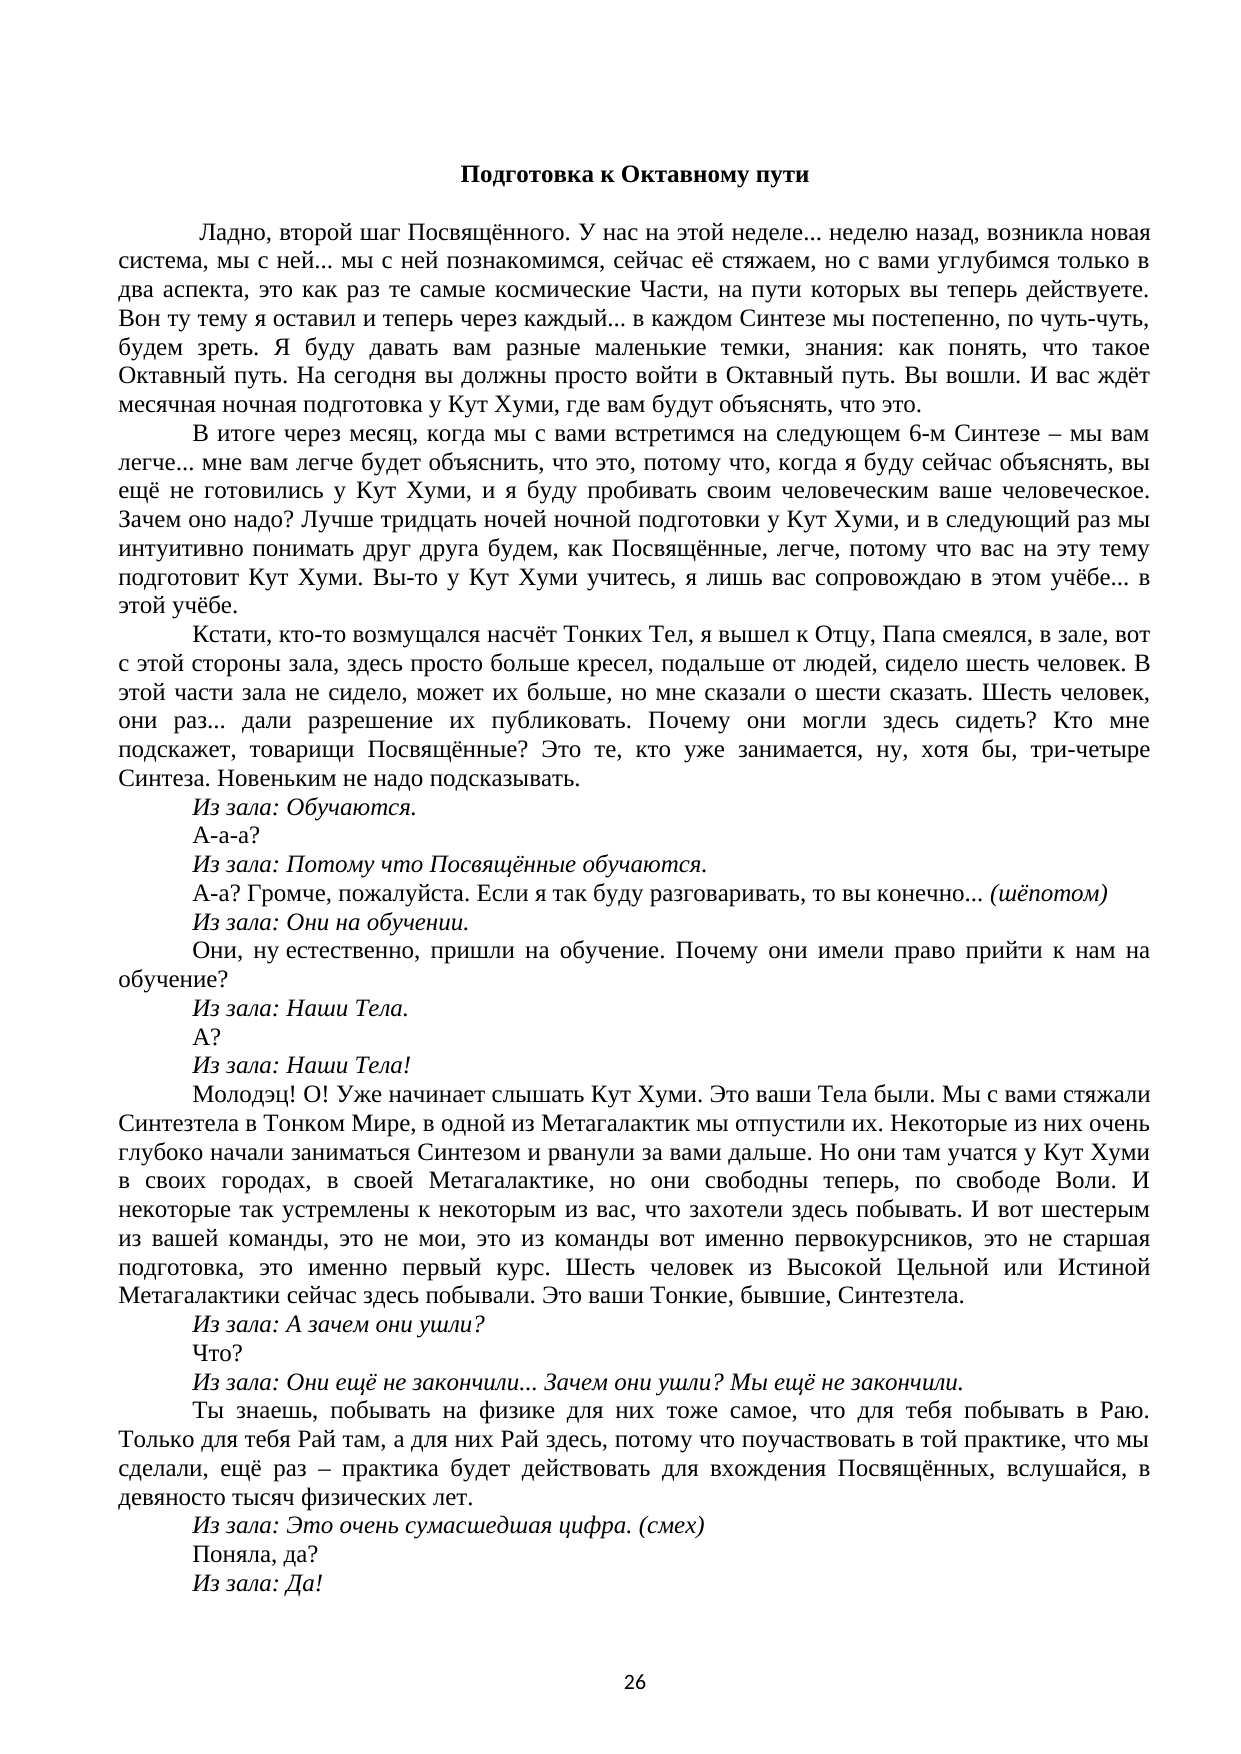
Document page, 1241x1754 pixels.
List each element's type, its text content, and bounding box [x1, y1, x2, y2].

text Ты знаешь, побывать на физике для них тоже самое, что для тебя побывать в Раю. Только для тебя Рай там, а для них Рай здесь, потому что поучаствовать в той практике, что мы сделали, ещё раз – практика будет действовать для вхождения Посвящённых, вслушайся, в девяносто тысяч физических лет. [118, 1396, 1152, 1511]
text Кстати, кто-то возмущался насчёт Тонких Тел, я вышел к Отцу, Папа смеялся, в зале, вот с этой стороны зала, здесь просто больше кресел, подальше от людей, сидело шесть человек. В этой части зала не сидело, может их больше, но мне сказали о шести сказать. Шесть человек, они раз... дали разрешение их публиковать. Почему они могли здесь сидеть? Кто мне подскажет, товарищи Посвящённые? Это те, кто уже занимается, ну, хотя бы, три-четыре Синтеза. Новеньким не надо подсказывать. [118, 619, 1152, 792]
text Из зала: Наши Тела! [118, 1051, 1152, 1079]
text Что? [118, 1338, 1152, 1367]
text Из зала: А зачем они ушли? [118, 1309, 1152, 1338]
text А-а-а? [118, 821, 1152, 849]
text Ладно, второй шаг Посвящённого. У нас на этой неделе... неделю назад, возникла новая система, мы с ней... мы с ней познакомимся, сейчас её стяжаем, но с вами углубимся только в два аспекта, это как раз те самые космические Части, на пути которых вы теперь действуете. Вон ту тему я оставил и теперь через каждый... в каждом Синтезе мы постепенно, по чуть-чуть, будем зреть. Я буду давать вам разные маленькие темки, знания: как понять, что такое Октавный путь. На сегодня вы должны просто войти в Октавный путь. Вы вошли. И вас ждёт месячная ночная подготовка у Кут Хуми, где вам будут объяснять, что это. [118, 217, 1152, 418]
text Из зала: Обучаются. [118, 792, 1152, 821]
text Из зала: Да! [118, 1568, 1152, 1597]
text В итоге через месяц, когда мы с вами встретимся на следующем 6-м Синтезе – мы вам легче... мне вам легче будет объяснить, что это, потому что, когда я буду сейчас объяснять, вы ещё не готовились у Кут Хуми, и я буду пробивать своим человеческим ваше человеческое. Зачем оно надо? Лучше тридцать ночей ночной подготовки у Кут Хуми, и в следующий раз мы интуитивно понимать друг друга будем, как Посвящённые, легче, потому что вас на эту тему подготовит Кут Хуми. Вы-то у Кут Хуми учитесь, я лишь вас сопровождаю в этом учёбе... в этой учёбе. [118, 418, 1152, 619]
text Молодэц! О! Уже начинает слышать Кут Хуми. Это ваши Тела были. Мы с вами стяжали Синтезтела в Тонком Мире, в одной из Метагалактик мы отпустили их. Некоторые из них очень глубоко начали заниматься Синтезом и рванули за вами дальше. Но они там учатся у Кут Хуми в своих городах, в своей Метагалактике, но они свободны теперь, по свободе Воли. И некоторые так устремлены к некоторым из вас, что захотели здесь побывать. И вот шестерым из вашей команды, это не мои, это из команды вот именно первокурсников, это не старшая подготовка, это именно первый курс. Шесть человек из Высокой Цельной или Истиной Метагалактики сейчас здесь побывали. Это ваши Тонкие, бывшие, Синтезтела. [118, 1079, 1152, 1309]
text Поняла, да? [118, 1539, 1152, 1568]
text А-а? Громче, пожалуйста. Если я так буду разговаривать, то вы конечно... (шёпотом) [118, 878, 1152, 907]
text Из зала: Наши Тела. [118, 993, 1152, 1022]
subtitle Подготовка к Октавному пути [118, 159, 1152, 188]
text Они, ну естественно, пришли на обучение. Почему они имели право прийти к нам на обучение? [118, 936, 1152, 993]
text Из зала: Это очень сумасшедшая цифра. (смех) [118, 1511, 1152, 1539]
text А? [118, 1022, 1152, 1051]
text Из зала: Они на обучении. [118, 907, 1152, 936]
text Из зала: Они ещё не закончили... Зачем они ушли? Мы ещё не закончили. [118, 1367, 1152, 1396]
text Из зала: Потому что Посвящённые обучаются. [118, 849, 1152, 878]
